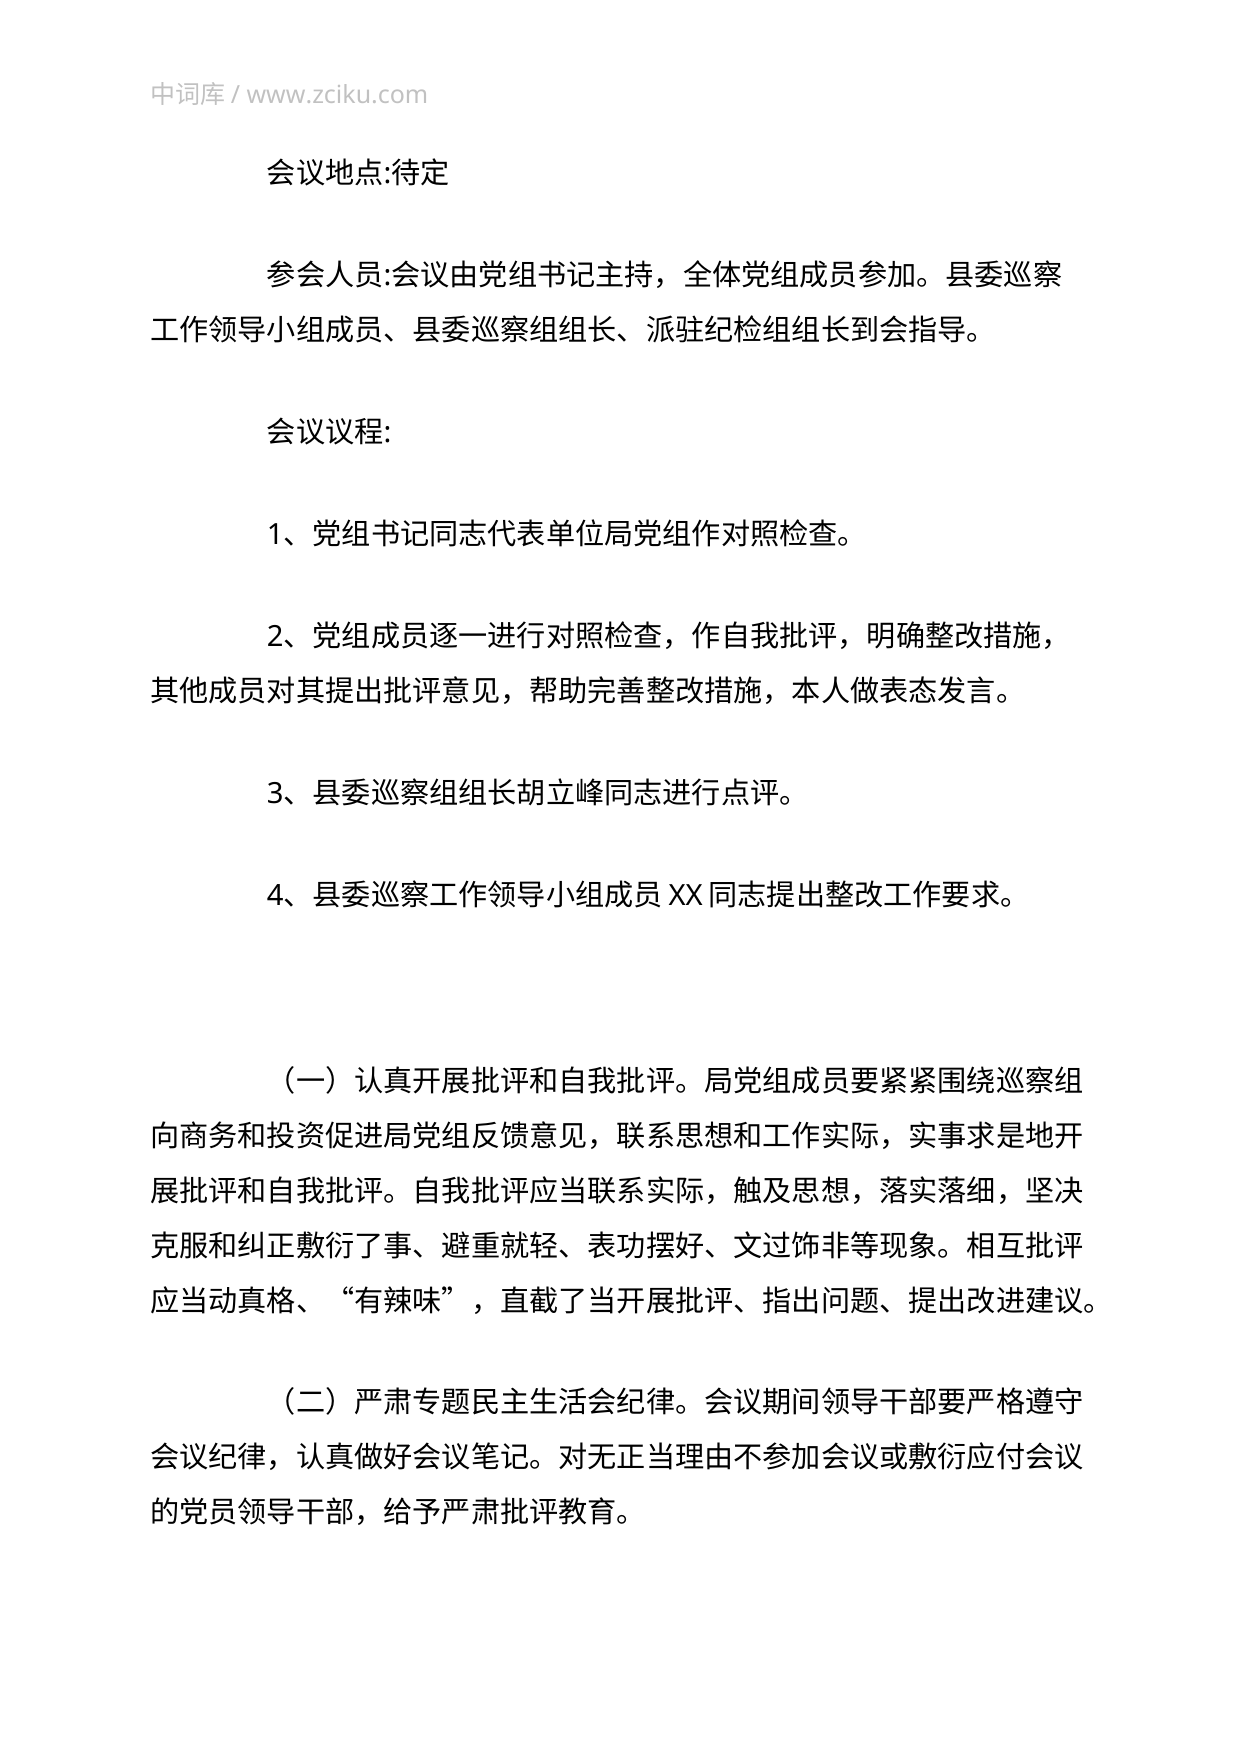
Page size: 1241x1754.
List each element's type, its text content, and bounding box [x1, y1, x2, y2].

text 会议议程: [150, 409, 1090, 451]
text 4、县委巡察工作领导小组成员XX同志提出整改工作要求。 [150, 871, 1090, 914]
text 参会人员:会议由党组书记主持，全体党组成员参加。县委巡察工作领导小组成员、县委巡察组组长、派驻纪检组组长到会指导。 [150, 252, 1090, 349]
text 2、党组成员逐一进行对照检查，作自我批评，明确整改措施，其他成员对其提出批评意见，帮助完善整改措施，本人做表态发言。 [150, 613, 1090, 710]
text （一）认真开展批评和自我批评。局党组成员要紧紧围绕巡察组向商务和投资促进局党组反馈意见，联系思想和工作实际，实事求是地开展批评和自我批评。自我批评应当联系实际，触及思想，落实落细，坚决克服和纠正敷衍了事、避重就轻、表功摆好、文过饰非等现象。相互批评应当动真格、“有辣味”，直截了当开展批评、指出问题、提出改进建议。 [150, 1058, 1090, 1319]
text （二）严肃专题民主生活会纪律。会议期间领导干部要严格遵守会议纪律，认真做好会议笔记。对无正当理由不参加会议或敷衍应付会议的党员领导干部，给予严肃批评教育。 [150, 1379, 1090, 1531]
text 1、党组书记同志代表单位局党组作对照检查。 [150, 511, 1090, 553]
text 会议地点:待定 [150, 150, 1090, 192]
text 3、县委巡察组组长胡立峰同志进行点评。 [150, 769, 1090, 812]
